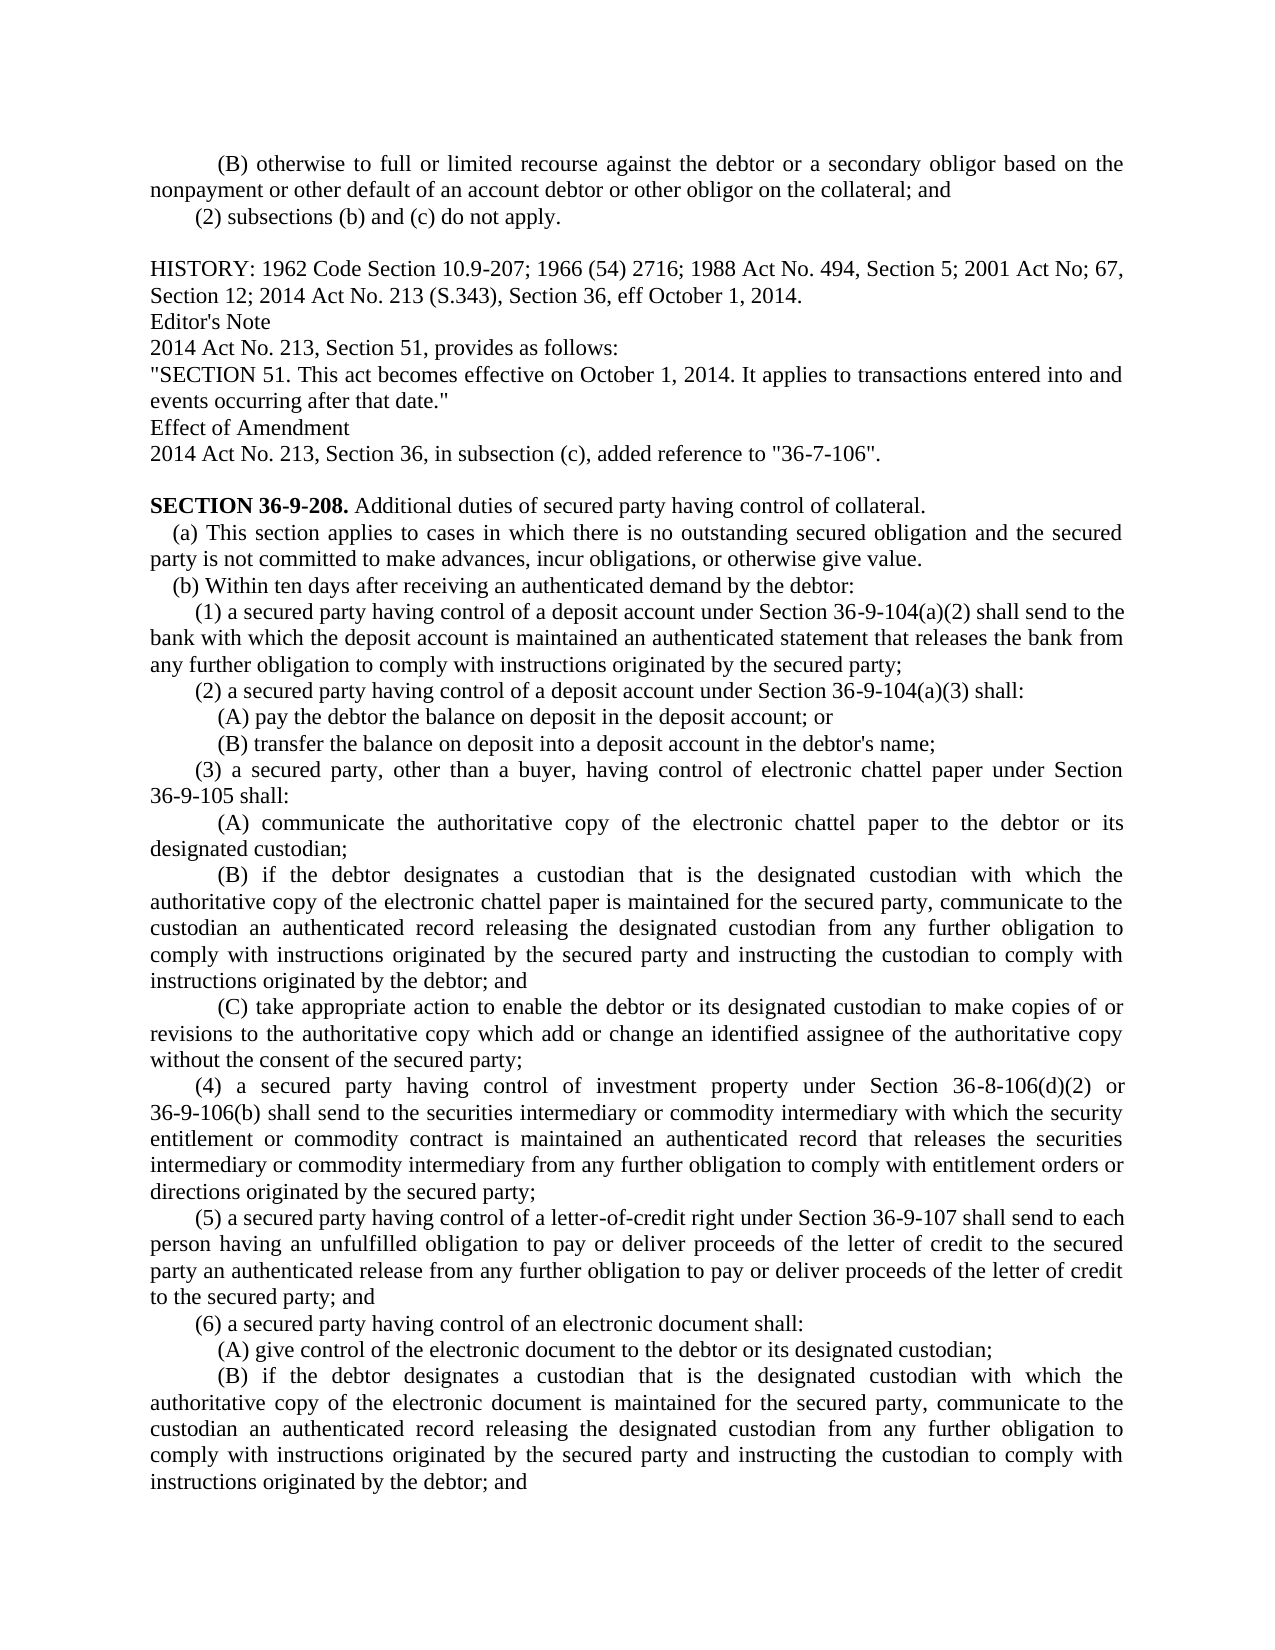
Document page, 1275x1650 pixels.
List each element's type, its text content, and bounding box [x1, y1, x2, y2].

text (b) Within ten days after receiving an authenticated demand by the debtor: [150, 572, 1125, 598]
text (5) a secured party having control of a letter-of-credit right under Section 36-9-107 shall send to each person having an unfulfilled obligation to pay or deliver proceeds of the letter of credit to the secured party an authenticated release from any further obligation to pay or deliver proceeds of the letter of credit to the secured party; and [150, 1204, 1125, 1309]
text (6) a secured party having control of an electronic document shall: [150, 1309, 1125, 1336]
text (B) if the debtor designates a custodian that is the designated custodian with which the authoritative copy of the electronic document is maintained for the secured party, communicate to the custodian an authenticated record releasing the designated custodian from any further obligation to comply with instructions originated by the secured party and instructing the custodian to comply with instructions originated by the debtor; and [150, 1362, 1125, 1494]
text "SECTION 51. This act becomes effective on October 1, 2014. It applies to transactions entered into and events occurring after that date." [150, 361, 1125, 413]
text (1) a secured party having control of a deposit account under Section 36-9-104(a)(2) shall send to the bank with which the deposit account is maintained an authenticated statement that releases the bank from any further obligation to comply with instructions originated by the secured party; [150, 598, 1125, 677]
text (B) if the debtor designates a custodian that is the designated custodian with which the authoritative copy of the electronic chattel paper is maintained for the secured party, communicate to the custodian an authenticated record releasing the designated custodian from any further obligation to comply with instructions originated by the secured party and instructing the custodian to comply with instructions originated by the debtor; and [150, 862, 1125, 993]
text HISTORY: 1962 Code Section 10.9-207; 1966 (54) 2716; 1988 Act No. 494, Section 5; 2001 Act No; 67, Section 12; 2014 Act No. 213 (S.343), Section 36, eff October 1, 2014. [150, 255, 1125, 308]
text (B) transfer the balance on deposit into a deposit account in the debtor's name; [150, 730, 1125, 756]
text Effect of Amendment [150, 413, 1125, 440]
text Editor's Note [150, 308, 1125, 334]
text 2014 Act No. 213, Section 51, provides as follows: [150, 334, 1125, 361]
text (B) otherwise to full or limited recourse against the debtor or a secondary obligor based on the nonpayment or other default of an account debtor or other obligor on the collateral; and [150, 150, 1125, 203]
text (C) take appropriate action to enable the debtor or its designated custodian to make copies of or revisions to the authoritative copy which add or change an identified assignee of the authoritative copy without the consent of the secured party; [150, 993, 1125, 1072]
text (4) a secured party having control of investment property under Section 36-8-106(d)(2) or 36-9-106(b) shall send to the securities intermediary or commodity intermediary with which the security entitlement or commodity contract is maintained an authenticated record that releases the securities intermediary or commodity intermediary from any further obligation to comply with entitlement orders or directions originated by the secured party; [150, 1072, 1125, 1204]
text (a) This section applies to cases in which there is no outstanding secured obligation and the secured party is not committed to make advances, incur obligations, or otherwise give value. [150, 519, 1125, 572]
text (3) a secured party, other than a buyer, having control of electronic chattel paper under Section 36-9-105 shall: [150, 756, 1125, 809]
text (2) subsections (b) and (c) do not apply. [150, 203, 1125, 229]
text (2) a secured party having control of a deposit account under Section 36-9-104(a)(3) shall: [150, 677, 1125, 703]
text (A) pay the debtor the balance on deposit in the deposit account; or [150, 703, 1125, 730]
text (A) give control of the electronic document to the debtor or its designated custodian; [150, 1336, 1125, 1362]
text 2014 Act No. 213, Section 36, in subsection (c), added reference to "36-7-106". [150, 440, 1125, 466]
text SECTION 36-9-208. Additional duties of secured party having control of collateral. [150, 493, 1125, 519]
text (A) communicate the authoritative copy of the electronic chattel paper to the debtor or its designated custodian; [150, 809, 1125, 862]
